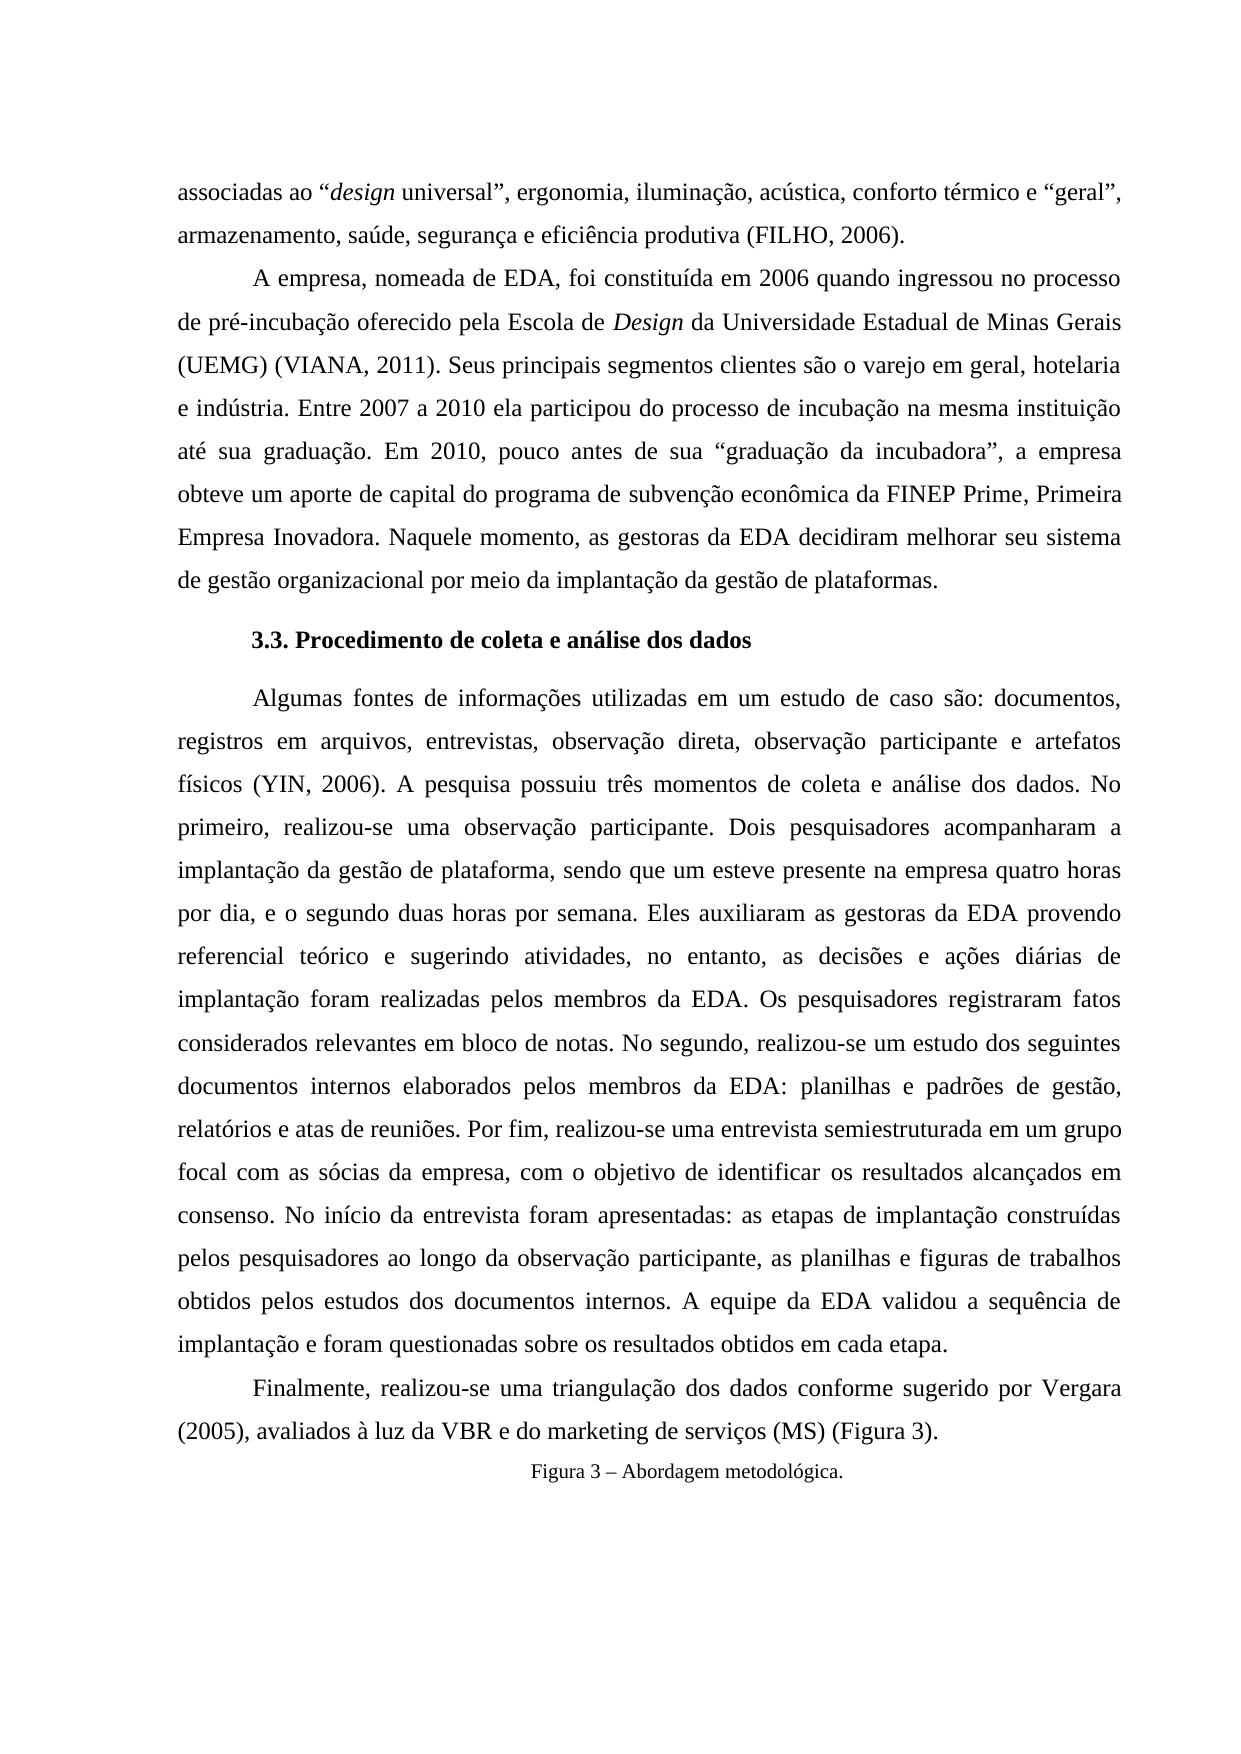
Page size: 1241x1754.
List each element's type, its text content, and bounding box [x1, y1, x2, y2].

text 3.3. Procedimento de coleta e análise dos dados [177, 625, 1122, 654]
text Algumas fontes de informações utilizadas em um estudo de caso são: documentos, registros em arquivos, entrevistas, observação direta, observação participante e artefatos físicos (YIN, 2006). A pesquisa possuiu três momentos de coleta e análise dos dados. No primeiro, realizou-se uma observação participante. Dois pesquisadores acompanharam a implantação da gestão de plataforma, sendo que um esteve presente na empresa quatro horas por dia, e o segundo duas horas por semana. Eles auxiliaram as gestoras da EDA provendo referencial teórico e sugerindo atividades, no entanto, as decisões e ações diárias de implantação foram realizadas pelos membros da EDA. Os pesquisadores registraram fatos considerados relevantes em bloco de notas. No segundo, realizou-se um estudo dos seguintes documentos internos elaborados pelos membros da EDA: planilhas e padrões de gestão, relatórios e atas de reuniões. Por fim, realizou-se uma entrevista semiestruturada em um grupo focal com as sócias da empresa, com o objetivo de identificar os resultados alcançados em consenso. No início da entrevista foram apresentadas: as etapas de implantação construídas pelos pesquisadores ao longo da observação participante, as planilhas e figuras de trabalhos obtidos pelos estudos dos documentos internos. A equipe da EDA validou a sequência de implantação e foram questionadas sobre os resultados obtidos em cada etapa. [177, 683, 1122, 1358]
text A empresa, nomeada de EDA, foi constituída em 2006 quando ingressou no processo de pré-incubação oferecido pela Escola de Design da Universidade Estadual de Minas Gerais (UEMG) (VIANA, 2011). Seus principais segmentos clientes são o varejo em geral, hotelaria e indústria. Entre 2007 a 2010 ela participou do processo de incubação na mesma instituição até sua graduação. Em 2010, pouco antes de sua “graduação da incubadora”, a empresa obteve um aporte de capital do programa de subvenção econômica da FINEP Prime, Primeira Empresa Inovadora. Naquele momento, as gestoras da EDA decidiram melhorar seu sistema de gestão organizacional por meio da implantação da gestão de plataformas. [177, 263, 1122, 594]
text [177, 177, 1122, 249]
text Figura 3 – Abordagem metodológica. [177, 1459, 1122, 1483]
text Finalmente, realizou-se uma triangulação dos dados conforme sugerido por Vergara (2005), avaliados à luz da VBR e do marketing de serviços (MS) (Figura 3). [177, 1373, 1122, 1444]
